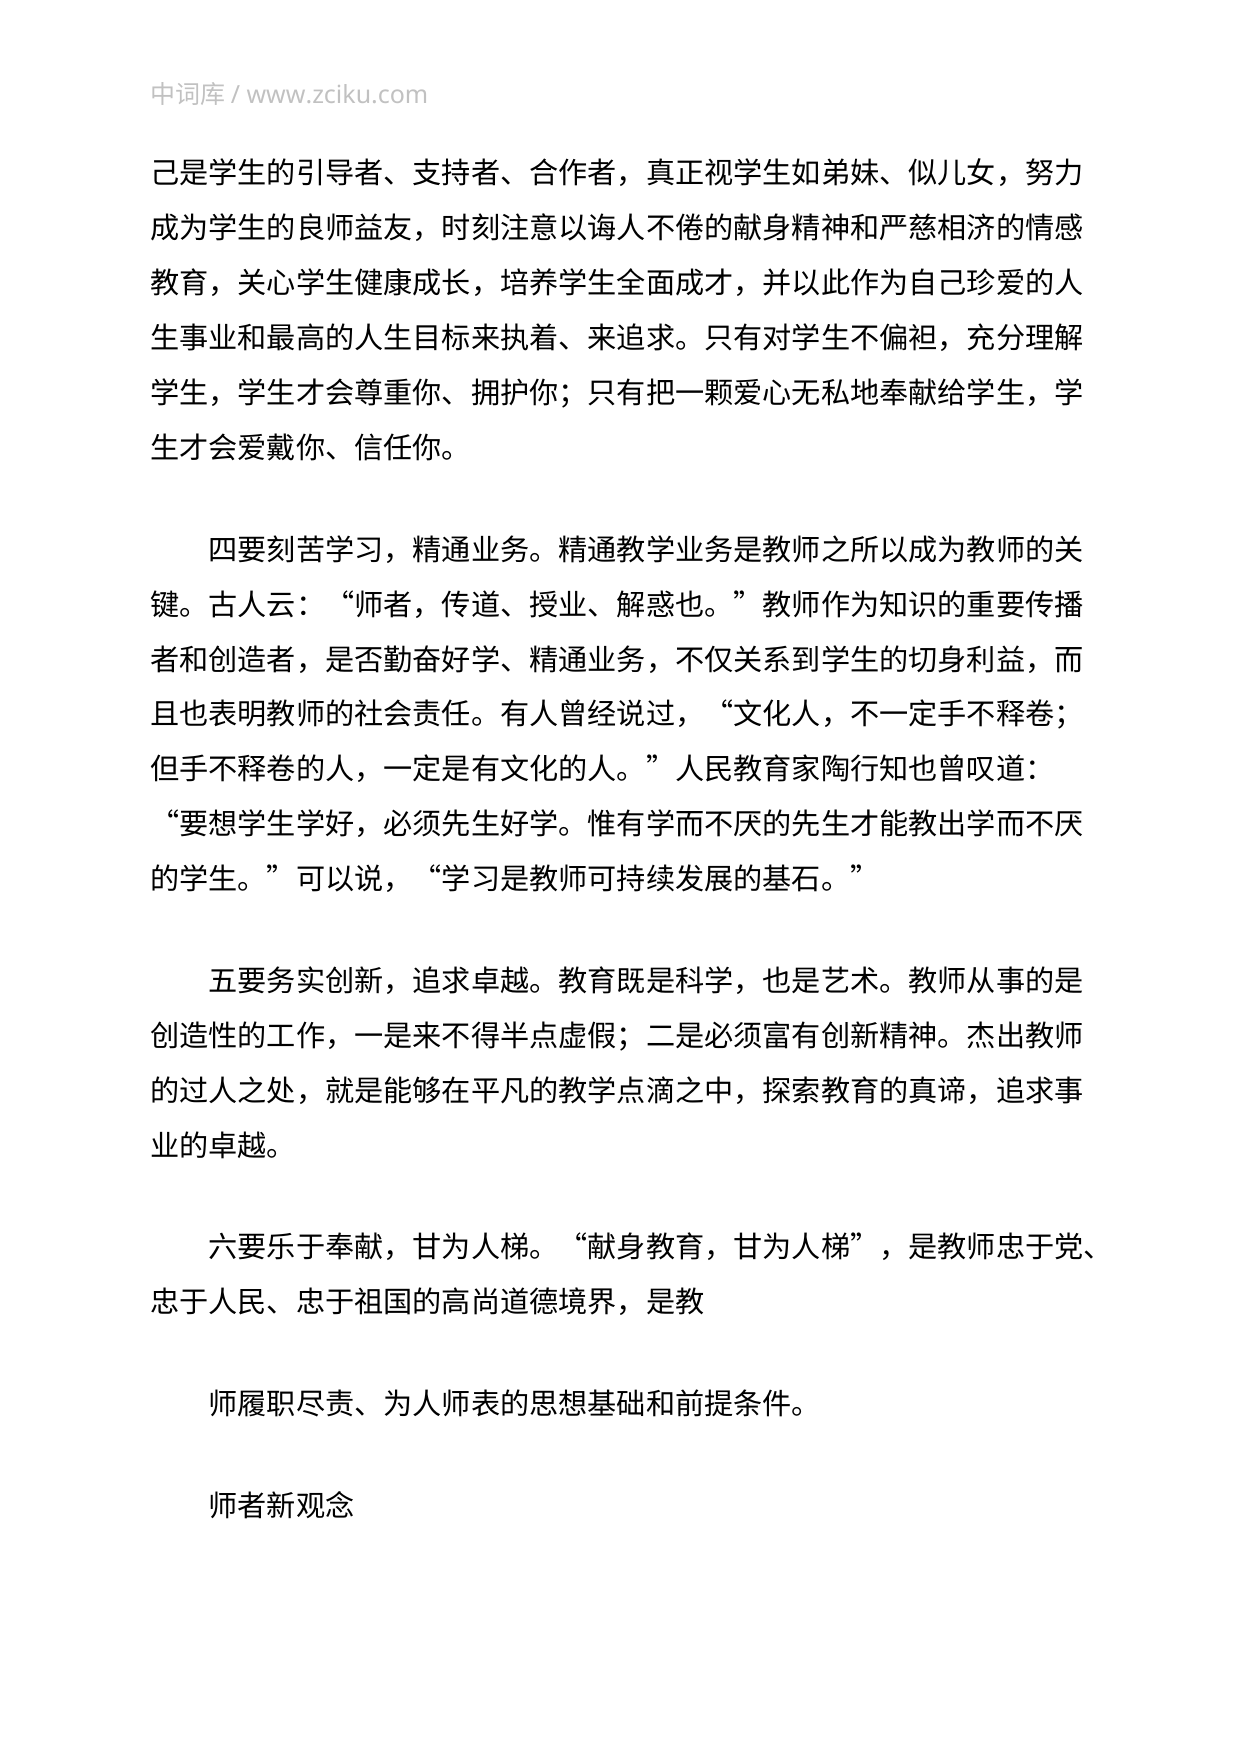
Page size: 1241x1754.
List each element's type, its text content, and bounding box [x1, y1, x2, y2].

text 四要刻苦学习，精通业务。精通教学业务是教师之所以成为教师的关键。古人云：“师者，传道、授业、解惑也。”教师作为知识的重要传播者和创造者，是否勤奋好学、精通业务，不仅关系到学生的切身利益，而且也表明教师的社会责任。有人曾经说过，“文化人，不一定手不释卷；但手不释卷的人，一定是有文化的人。”人民教育家陶行知也曾叹道：“要想学生学好，必须先生好学。惟有学而不厌的先生才能教出学而不厌的学生。”可以说，“学习是教师可持续发展的基石。” [150, 526, 1090, 898]
text 五要务实创新，追求卓越。教育既是科学，也是艺术。教师从事的是创造性的工作，一是来不得半点虚假；二是必须富有创新精神。杰出教师的过人之处，就是能够在平凡的教学点滴之中，探索教育的真谛，追求事业的卓越。 [150, 957, 1090, 1164]
text 师者新观念 [150, 1482, 1090, 1524]
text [150, 150, 1090, 467]
text 师履职尽责、为人师表的思想基础和前提条件。 [150, 1381, 1090, 1423]
text 六要乐于奉献，甘为人梯。“献身教育，甘为人梯”，是教师忠于党、忠于人民、忠于祖国的高尚道德境界，是教 [150, 1224, 1090, 1321]
